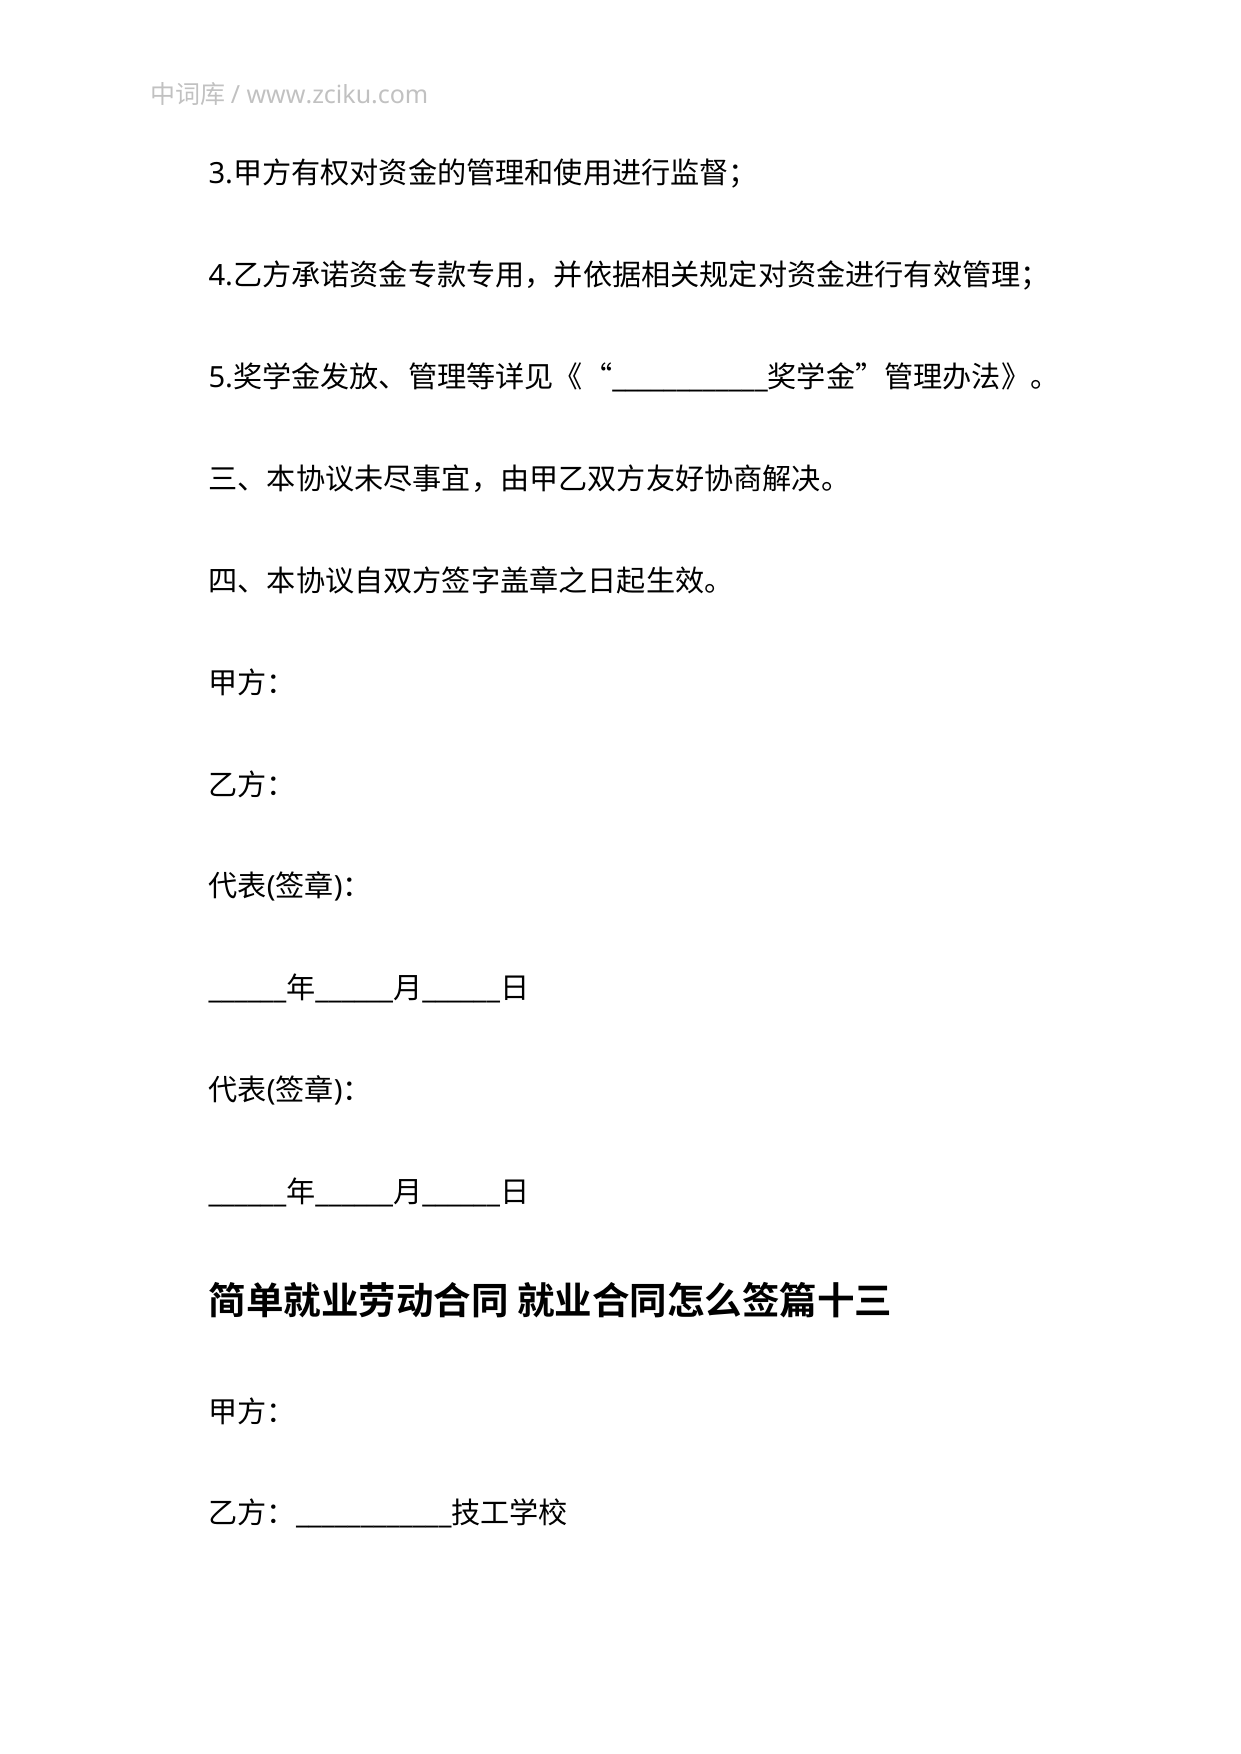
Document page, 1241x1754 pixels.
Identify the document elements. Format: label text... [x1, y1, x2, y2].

text 代表(签章)： [150, 1067, 1090, 1109]
text ______年______月______日 [150, 965, 1090, 1007]
text 4.乙方承诺资金专款专用，并依据相关规定对资金进行有效管理； [150, 252, 1090, 294]
text 甲方： [150, 659, 1090, 702]
text 3.甲方有权对资金的管理和使用进行监督； [150, 150, 1090, 192]
text 四、本协议自双方签字盖章之日起生效。 [150, 558, 1090, 600]
text 5.奖学金发放、管理等详见《“____________奖学金”管理办法》。 [150, 354, 1090, 396]
text 简单就业劳动合同 就业合同怎么签篇十三 [150, 1271, 1090, 1325]
text 三、本协议未尽事宜，由甲乙双方友好协商解决。 [150, 456, 1090, 498]
text 代表(签章)： [150, 863, 1090, 905]
text 甲方： [150, 1388, 1090, 1431]
text 乙方： [150, 761, 1090, 803]
text ______年______月______日 [150, 1169, 1090, 1211]
text 乙方：____________技工学校 [150, 1490, 1090, 1532]
